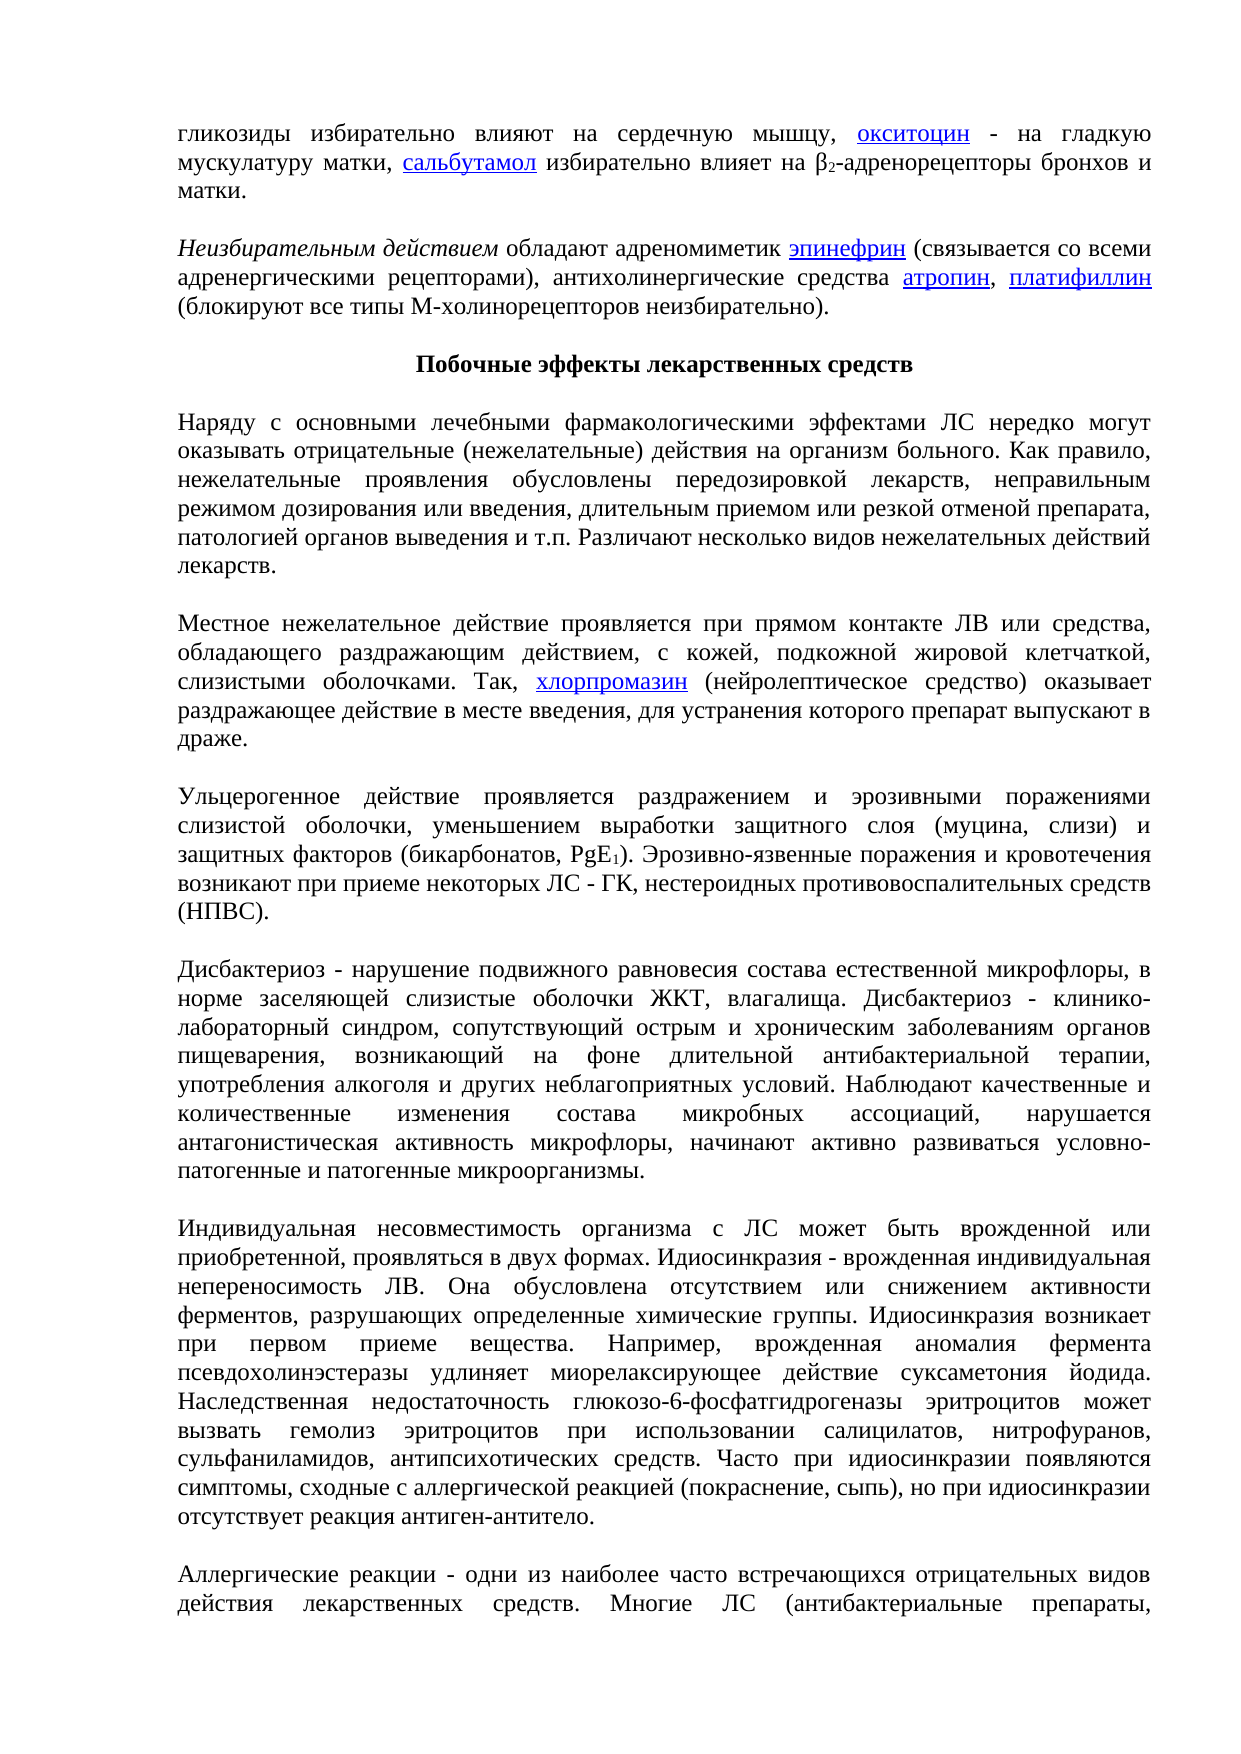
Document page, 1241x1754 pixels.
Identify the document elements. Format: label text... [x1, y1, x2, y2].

text Неизбирательным действием обладают адреномиметик эпинефрин (связывается со всеми адренергическими рецепторами), антихолинергические средства атропин, платифиллин (блокируют все типы М-холинорецепторов неизбирательно). [177, 233, 1152, 320]
text Местное нежелательное действие проявляется при прямом контакте ЛВ или средства, обладающего раздражающим действием, с кожей, подкожной жировой клетчаткой, слизистыми оболочками. Так, хлорпромазин (нейролептическое средство) оказывает раздражающее действие в месте введения, для устранения которого препарат выпускают в драже. [177, 608, 1152, 752]
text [177, 1559, 1152, 1616]
text Ульцерогенное действие проявляется раздражением и эрозивными поражениями слизистой оболочки, уменьшением выработки защитного слоя (муцина, слизи) и защитных факторов (бикарбонатов, PgE1). Эрозивно-язвенные поражения и кровотечения возникают при приеме некоторых ЛС - ГК, нестероидных противовоспалительных средств (НПВС). [177, 781, 1152, 925]
text Дисбактериоз - нарушение подвижного равновесия состава естественной микрофлоры, в норме заселяющей слизистые оболочки ЖКТ, влагалища. Дисбактериоз - клинико-лабораторный синдром, сопутствующий острым и хроническим заболеваниям органов пищеварения, возникающий на фоне длительной антибактериальной терапии, употребления алкоголя и других неблагоприятных условий. Наблюдают качественные и количественные изменения состава микробных ассоциаций, нарушается антагонистическая активность микрофлоры, начинают активно развиваться условно-патогенные и патогенные микроорганизмы. [177, 954, 1152, 1184]
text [177, 118, 1152, 204]
text Побочные эффекты лекарственных средств [177, 349, 1152, 378]
text Индивидуальная несовместимость организма с ЛС может быть врожденной или приобретенной, проявляться в двух формах. Идиосинкразия - врожденная индивидуальная непереносимость ЛВ. Она обусловлена отсутствием или снижением активности ферментов, разрушающих определенные химические группы. Идиосинкразия возникает при первом приеме вещества. Например, врожденная аномалия фермента псевдохолинэстеразы удлиняет миорелаксирующее действие суксаметония йодида. Наследственная недостаточность глюкозо-6-фосфатгидрогеназы эритроцитов может вызвать гемолиз эритроцитов при использовании салицилатов, нитрофуранов, сульфаниламидов, антипсихотических средств. Часто при идиосинкразии появляются симптомы, сходные с аллергической реакцией (покраснение, сыпь), но при идиосинкразии отсутствует реакция антиген-антитело. [177, 1213, 1152, 1530]
text Наряду с основными лечебными фармакологическими эффектами ЛС нередко могут оказывать отрицательные (нежелательные) действия на организм больного. Как правило, нежелательные проявления обусловлены передозировкой лекарств, неправильным режимом дозирования или введения, длительным приемом или резкой отменой препарата, патологией органов выведения и т.п. Различают несколько видов нежелательных действий лекарств. [177, 407, 1152, 579]
